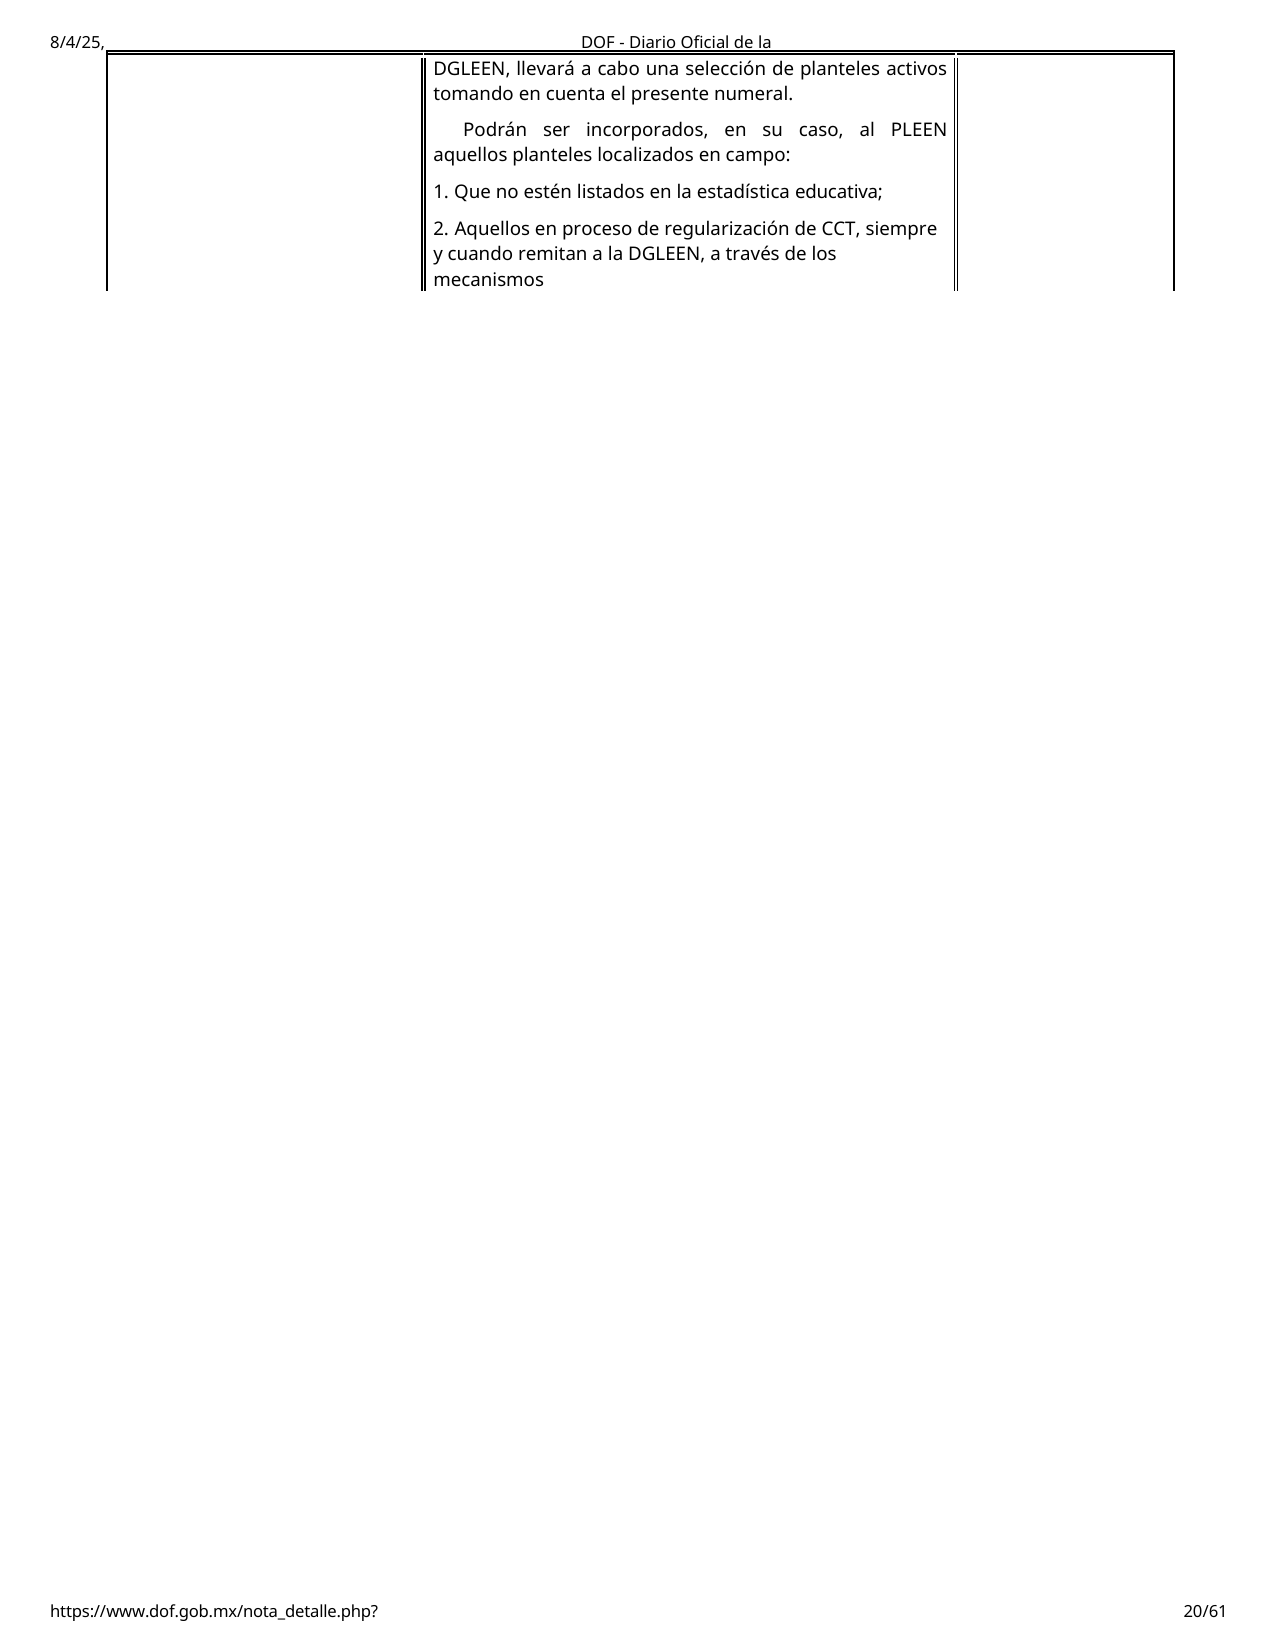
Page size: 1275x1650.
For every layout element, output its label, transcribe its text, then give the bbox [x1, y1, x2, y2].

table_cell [423, 52, 956, 291]
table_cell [108, 55, 423, 291]
table_cell DGLEEN [956, 54, 1173, 291]
